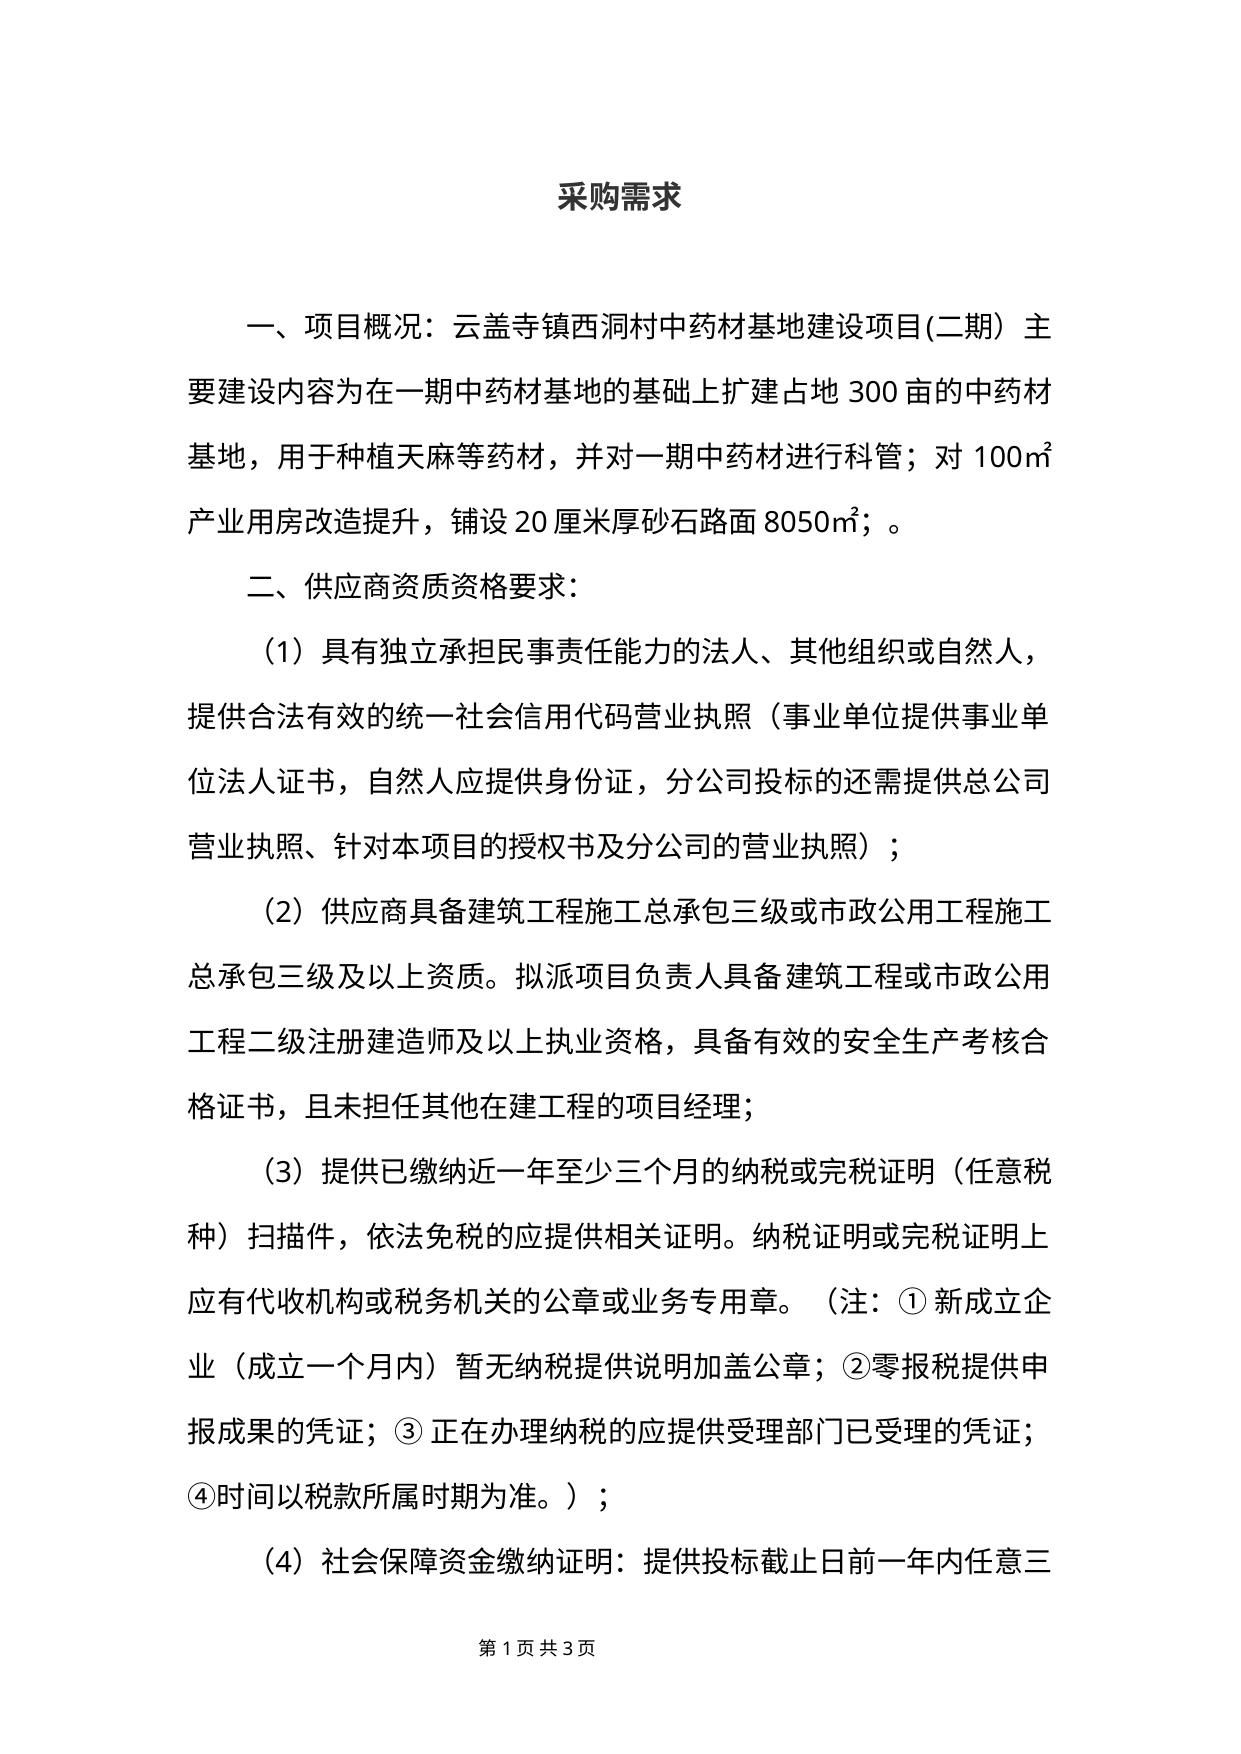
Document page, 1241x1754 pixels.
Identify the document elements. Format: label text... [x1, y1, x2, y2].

text 采购需求 [187, 162, 1053, 227]
text 一、项目概况：云盖寺镇西洞村中药材基地建设项目(二期）主要建设内容为在一期中药材基地的基础上扩建占地300亩的中药材基地，用于种植天麻等药材，并对一期中药材进行科管；对100㎡产业用房改造提升，铺设20厘米厚砂石路面8050㎡；。 [187, 292, 1053, 552]
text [187, 1527, 1053, 1592]
text （2）供应商具备建筑工程施工总承包三级或市政公用工程施工总承包三级及以上资质。拟派项目负责人具备建筑工程或市政公用工程二级注册建造师及以上执业资格，具备有效的安全生产考核合格证书，且未担任其他在建工程的项目经理； [187, 877, 1053, 1137]
text 二、供应商资质资格要求： [187, 552, 1053, 617]
text （1）具有独立承担民事责任能力的法人、其他组织或自然人，提供合法有效的统一社会信用代码营业执照（事业单位提供事业单位法人证书，自然人应提供身份证，分公司投标的还需提供总公司营业执照、针对本项目的授权书及分公司的营业执照）； [187, 617, 1053, 877]
text （3）提供已缴纳近一年至少三个月的纳税或完税证明（任意税种）扫描件，依法免税的应提供相关证明。纳税证明或完税证明上应有代收机构或税务机关的公章或业务专用章。（注：① 新成立企业（成立一个月内）暂无纳税提供说明加盖公章；②零报税提供申报成果的凭证；③ 正在办理纳税的应提供受理部门已受理的凭证；④时间以税款所属时期为准。）； [187, 1137, 1053, 1527]
